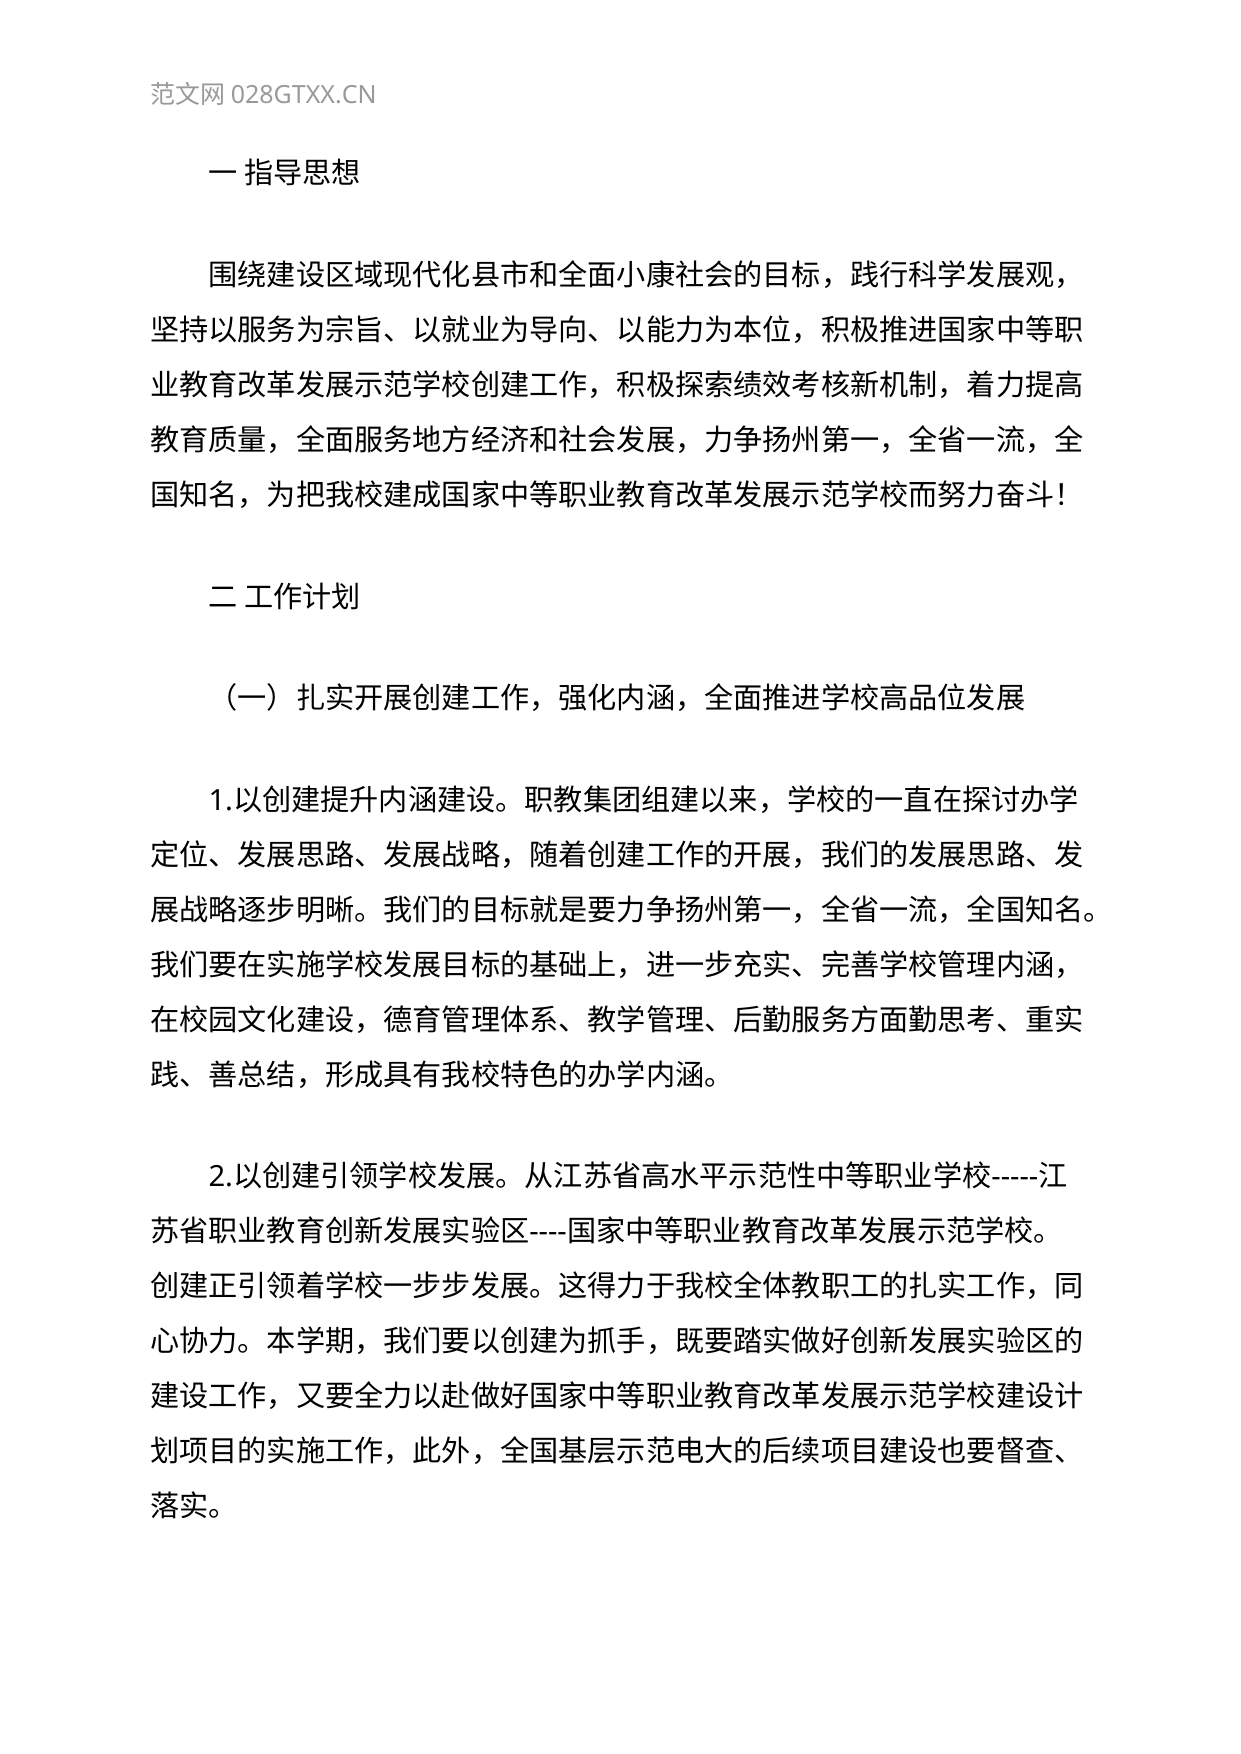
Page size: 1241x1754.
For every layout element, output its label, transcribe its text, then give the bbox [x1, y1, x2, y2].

text 围绕建设区域现代化县市和全面小康社会的目标，践行科学发展观，坚持以服务为宗旨、以就业为导向、以能力为本位，积极推进国家中等职业教育改革发展示范学校创建工作，积极探索绩效考核新机制，着力提高教育质量，全面服务地方经济和社会发展，力争扬州第一，全省一流，全国知名，为把我校建成国家中等职业教育改革发展示范学校而努力奋斗！ [150, 252, 1090, 514]
text 1.以创建提升内涵建设。职教集团组建以来，学校的一直在探讨办学定位、发展思路、发展战略，随着创建工作的开展，我们的发展思路、发展战略逐步明晰。我们的目标就是要力争扬州第一，全省一流，全国知名。我们要在实施学校发展目标的基础上，进一步充实、完善学校管理内涵，在校园文化建设，德育管理体系、教学管理、后勤服务方面勤思考、重实践、善总结，形成具有我校特色的办学内涵。 [150, 777, 1090, 1093]
text 二 工作计划 [150, 573, 1090, 615]
text 一 指导思想 [150, 150, 1090, 192]
text 2.以创建引领学校发展。从江苏省高水平示范性中等职业学校-----江苏省职业教育创新发展实验区----国家中等职业教育改革发展示范学校。创建正引领着学校一步步发展。这得力于我校全体教职工的扎实工作，同心协力。本学期，我们要以创建为抓手，既要踏实做好创新发展实验区的建设工作，又要全力以赴做好国家中等职业教育改革发展示范学校建设计划项目的实施工作，此外，全国基层示范电大的后续项目建设也要督查、落实。 [150, 1153, 1090, 1525]
text （一）扎实开展创建工作，强化内涵，全面推进学校高品位发展 [150, 675, 1090, 717]
